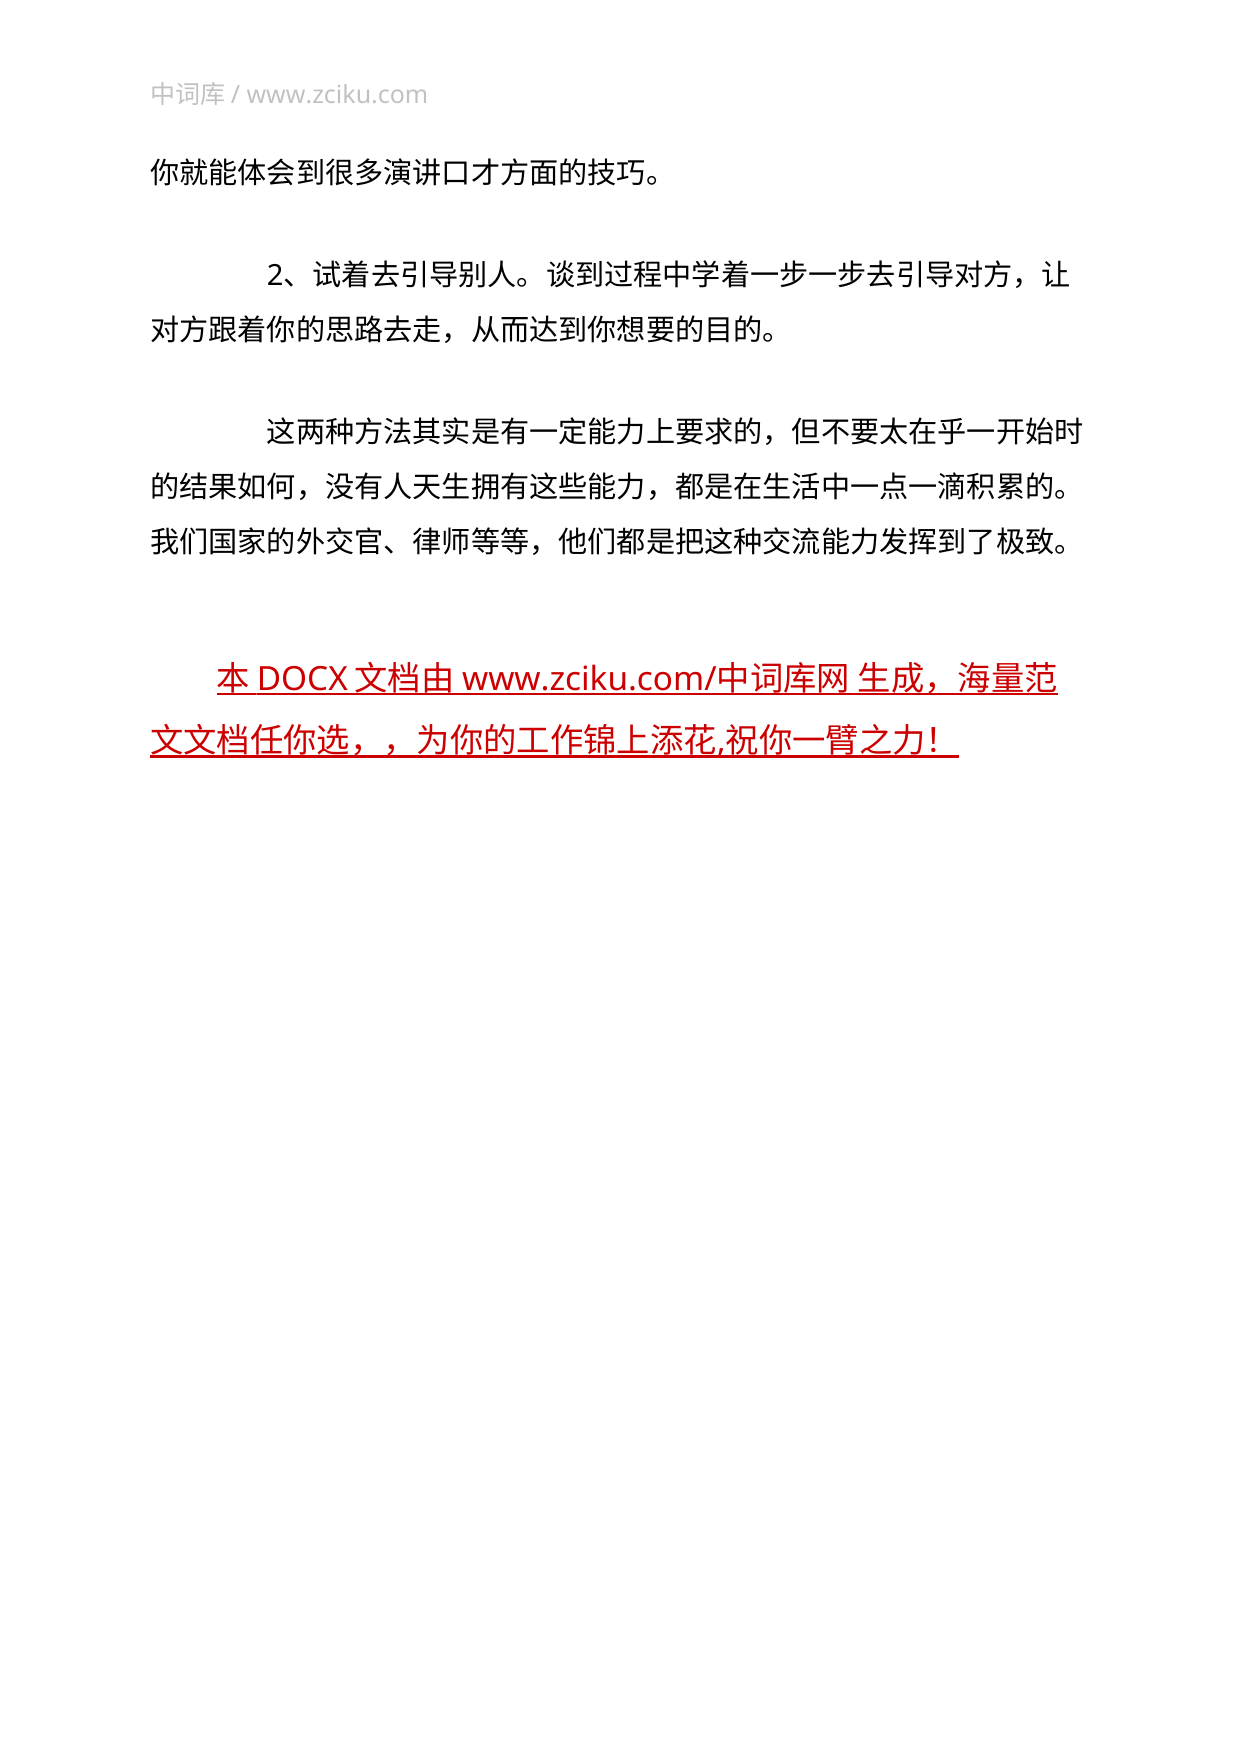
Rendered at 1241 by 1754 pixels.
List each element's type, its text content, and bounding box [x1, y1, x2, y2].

text 本DOCX文档由 www.zciku.com/中词库网 生成，海量范文文档任你选，，为你的工作锦上添花,祝你一臂之力！ [150, 651, 1090, 763]
text 这两种方法其实是有一定能力上要求的，但不要太在乎一开始时的结果如何，没有人天生拥有这些能力，都是在生活中一点一滴积累的。我们国家的外交官、律师等等，他们都是把这种交流能力发挥到了极致。 [150, 408, 1090, 561]
text 2、试着去引导别人。谈到过程中学着一步一步去引导对方，让对方跟着你的思路去走，从而达到你想要的目的。 [150, 252, 1090, 349]
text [150, 150, 1090, 192]
